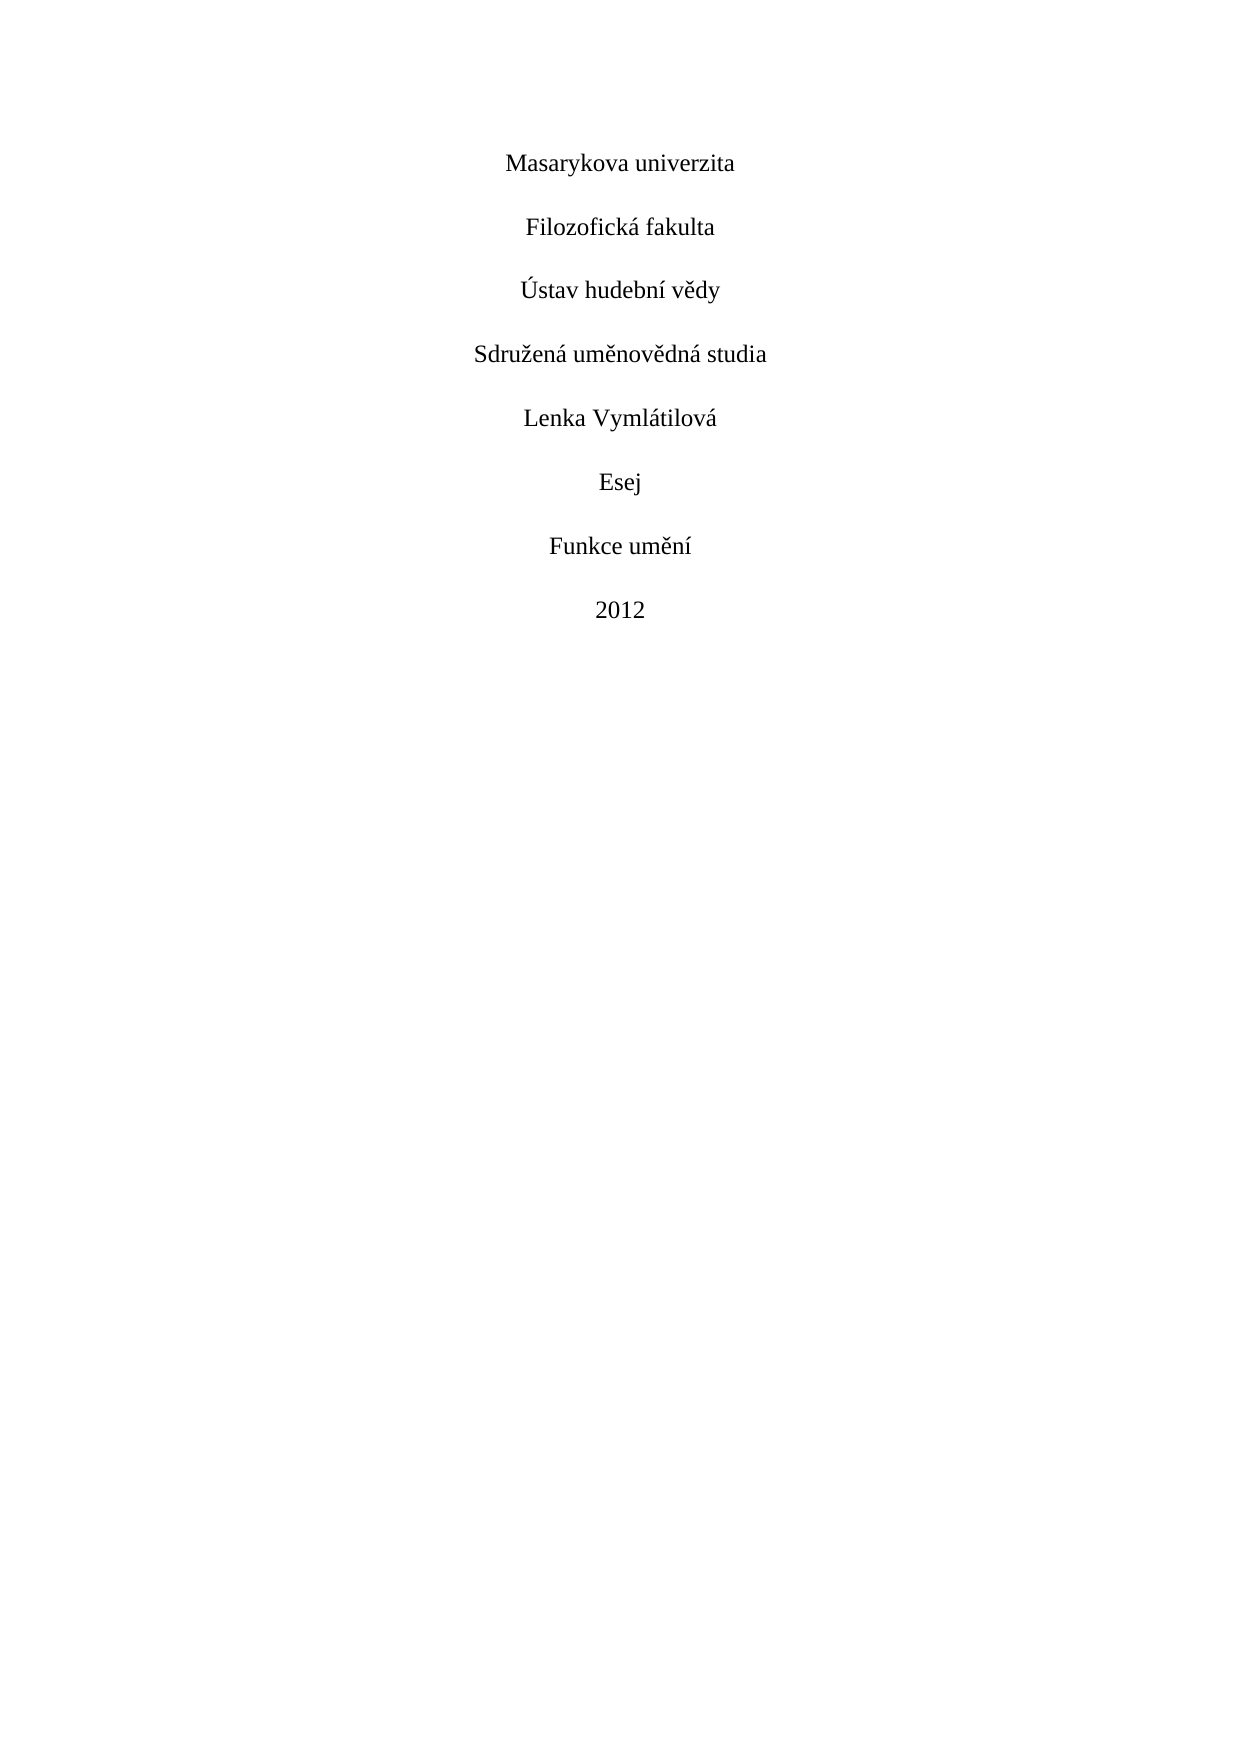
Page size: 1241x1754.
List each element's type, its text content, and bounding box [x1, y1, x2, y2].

text Sdružená uměnovědná studia [148, 339, 1093, 368]
text Esej [148, 467, 1093, 496]
text Ústav hudební vědy [148, 276, 1093, 304]
text Funkce umění [148, 531, 1093, 560]
text 2012 [148, 595, 1093, 624]
text Filozofická fakulta [148, 212, 1093, 240]
text Lenka Vymlátilová [148, 403, 1093, 432]
text Masarykova univerzita [148, 148, 1093, 176]
